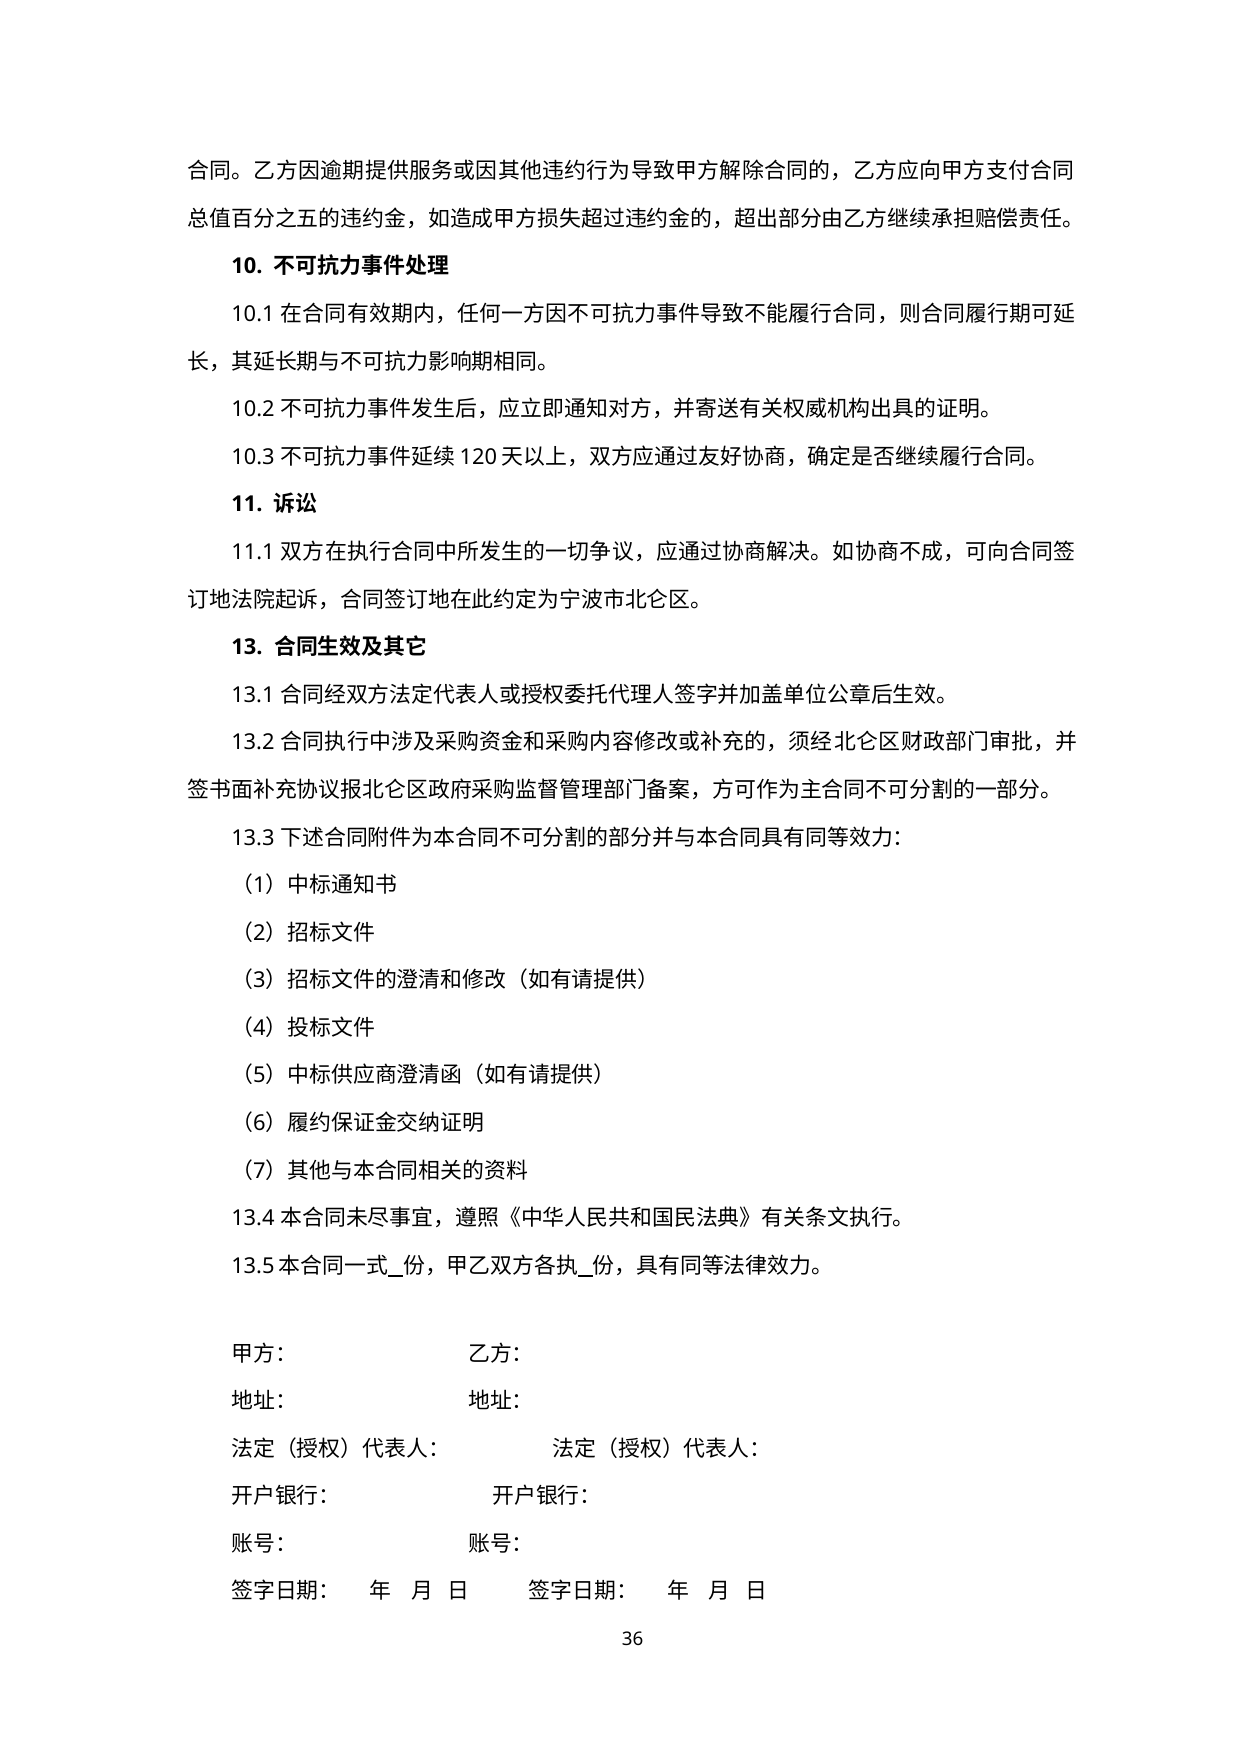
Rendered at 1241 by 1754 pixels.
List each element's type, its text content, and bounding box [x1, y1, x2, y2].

text （1）中标通知书 [187, 867, 1078, 899]
text 13.2 合同执行中涉及采购资金和采购内容修改或补充的，须经北仑区财政部门审批，并签书面补充协议报北仑区政府采购监督管理部门备案，方可作为主合同不可分割的一部分。 [187, 724, 1078, 804]
text （6）履约保证金交纳证明 [187, 1105, 1078, 1137]
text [187, 153, 1078, 233]
text 地址： 地址： [187, 1383, 1078, 1415]
text 法定（授权）代表人： 法定（授权）代表人： [187, 1431, 1078, 1462]
text 11.1 双方在执行合同中所发生的一切争议，应通过协商解决。如协商不成，可向合同签订地法院起诉，合同签订地在此约定为宁波市北仑区。 [187, 534, 1078, 613]
text 10.1 在合同有效期内，任何一方因不可抗力事件导致不能履行合同，则合同履行期可延长，其延长期与不可抗力影响期相同。 [187, 296, 1078, 375]
text 11. 诉讼 [187, 486, 1078, 518]
text 账号： 账号： [187, 1526, 1078, 1557]
text 甲方： 乙方： [187, 1336, 1078, 1367]
text （7）其他与本合同相关的资料 [187, 1153, 1078, 1184]
text 10.2 不可抗力事件发生后，应立即通知对方，并寄送有关权威机构出具的证明。 [187, 391, 1078, 423]
text 13. 合同生效及其它 [187, 629, 1078, 661]
text 10. 不可抗力事件处理 [187, 248, 1078, 280]
text 13.3 下述合同附件为本合同不可分割的部分并与本合同具有同等效力： [187, 819, 1078, 851]
text （3）招标文件的澄清和修改（如有请提供） [187, 962, 1078, 994]
text 10.3 不可抗力事件延续120天以上，双方应通过友好协商，确定是否继续履行合同。 [187, 439, 1078, 471]
text （4）投标文件 [187, 1010, 1078, 1042]
text 开户银行： 开户银行： [187, 1478, 1078, 1510]
text 13.1 合同经双方法定代表人或授权委托代理人签字并加盖单位公章后生效。 [187, 677, 1078, 708]
text （5）中标供应商澄清函（如有请提供） [187, 1057, 1078, 1089]
text 13.4 本合同未尽事宜，遵照《中华人民共和国民法典》有关条文执行。 [187, 1200, 1078, 1232]
text 13.5本合同一式 份，甲乙双方各执 份，具有同等法律效力。 [187, 1248, 1078, 1280]
text 签字日期： 年 月 日 签字日期： 年 月 日 [187, 1573, 1078, 1605]
text （2）招标文件 [187, 915, 1078, 946]
